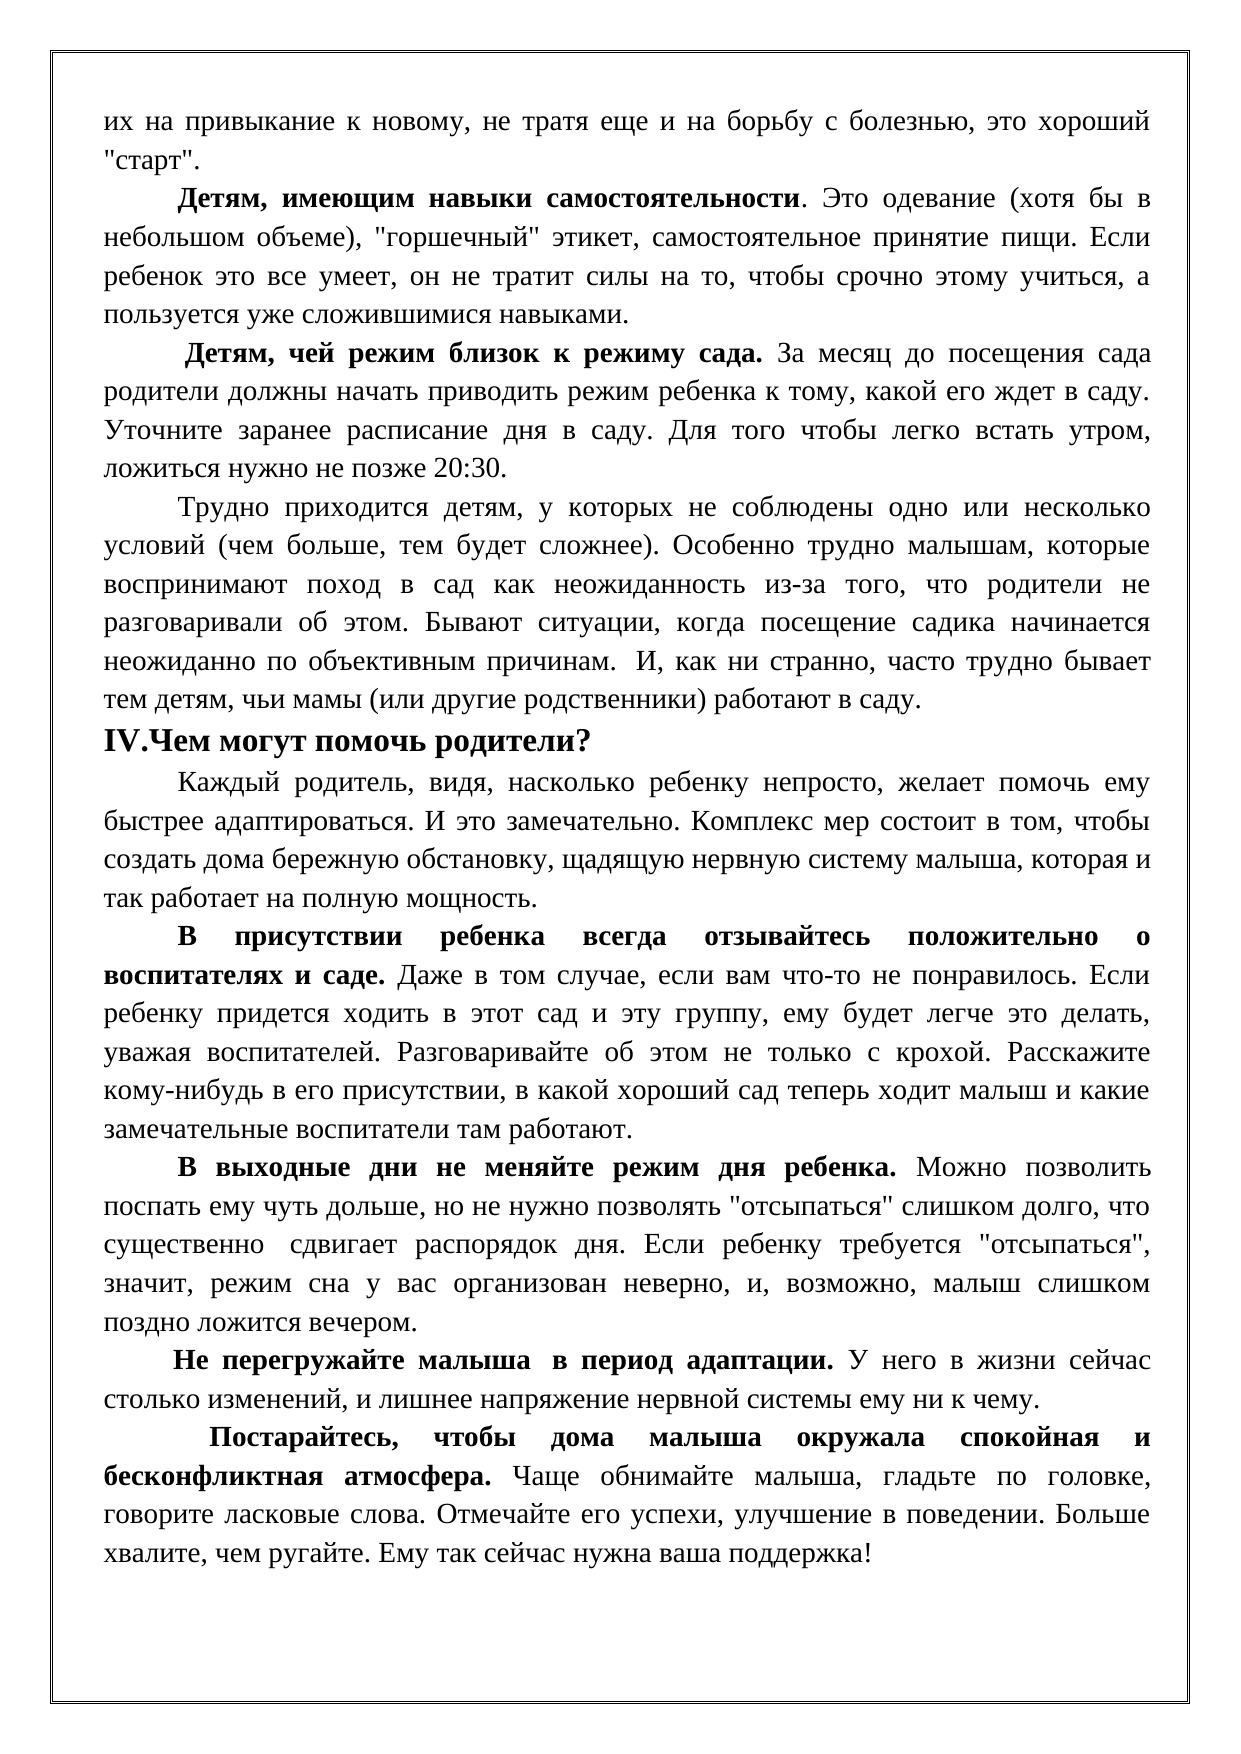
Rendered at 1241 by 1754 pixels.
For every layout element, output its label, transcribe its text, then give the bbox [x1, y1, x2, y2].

text Каждый родитель, видя, насколько ребенку непросто, желает помочь ему быстрее адаптироваться. И это замечательно. Комплекс мер состоит в том, чтобы создать дома бережную обстановку, щадящую нервную систему малыша, которая и так работает на полную мощность. [103, 764, 1152, 913]
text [103, 103, 1152, 176]
text Трудно приходится детям, у которых не соблюдены одно или несколько условий (чем больше, тем будет сложнее). Особенно трудно малышам, которые воспринимают поход в сад как неожиданность из-за того, что родители не разговаривали об этом. Бывают ситуации, когда посещение садика начинается неожиданно по объективным причинам. И, как ни странно, часто трудно бывает тем детям, чьи мамы (или другие родственники) работают в саду. [103, 489, 1152, 715]
text IV.Чем могут помочь родители? [103, 720, 1152, 758]
text В выходные дни не меняйте режим дня ребенка. Можно позволить поспать ему чуть дольше, но не нужно позволять "отсыпаться" слишком долго, что существенно сдвигает распорядок дня. Если ребенку требуется "отсыпаться", значит, режим сна у вас организован неверно, и, возможно, малыш слишком поздно ложится вечером. [103, 1149, 1152, 1337]
text В присутствии ребенка всегда отзывайтесь положительно о воспитателях и саде. Даже в том случае, если вам что-то не понравилось. Если ребенку придется ходить в этот сад и эту группу, ему будет легче это делать, уважая воспитателей. Разговаривайте об этом не только с крохой. Расскажите кому-нибудь в его присутствии, в какой хороший сад теперь ходит малыш и какие замечательные воспитатели там работают. [103, 918, 1152, 1144]
text Постарайтесь, чтобы дома малыша окружала спокойная и бесконфликтная атмосфера. Чаще обнимайте малыша, гладьте по головке, говорите ласковые слова. Отмечайте его успехи, улучшение в поведении. Больше хвалите, чем ругайте. Ему так сейчас нужна ваша поддержка! [103, 1419, 1152, 1568]
text Не перегружайте малыша в период адаптации. У него в жизни сейчас столько изменений, и лишнее напряжение нервной системы ему ни к чему. [103, 1342, 1152, 1414]
text Детям, чей режим близок к режиму сада. За месяц до посещения сада родители должны начать приводить режим ребенка к тому, какой его ждет в саду. Уточните заранее расписание дня в саду. Для того чтобы легко встать утром, ложиться нужно не позже 20:30. [103, 335, 1152, 484]
text Детям, имеющим навыки самостоятельности. Это одевание (хотя бы в небольшом объеме), "горшечный" этикет, самостоятельное принятие пищи. Если ребенок это все умеет, он не тратит силы на то, чтобы срочно этому учиться, а пользуется уже сложившимися навыками. [103, 181, 1152, 330]
